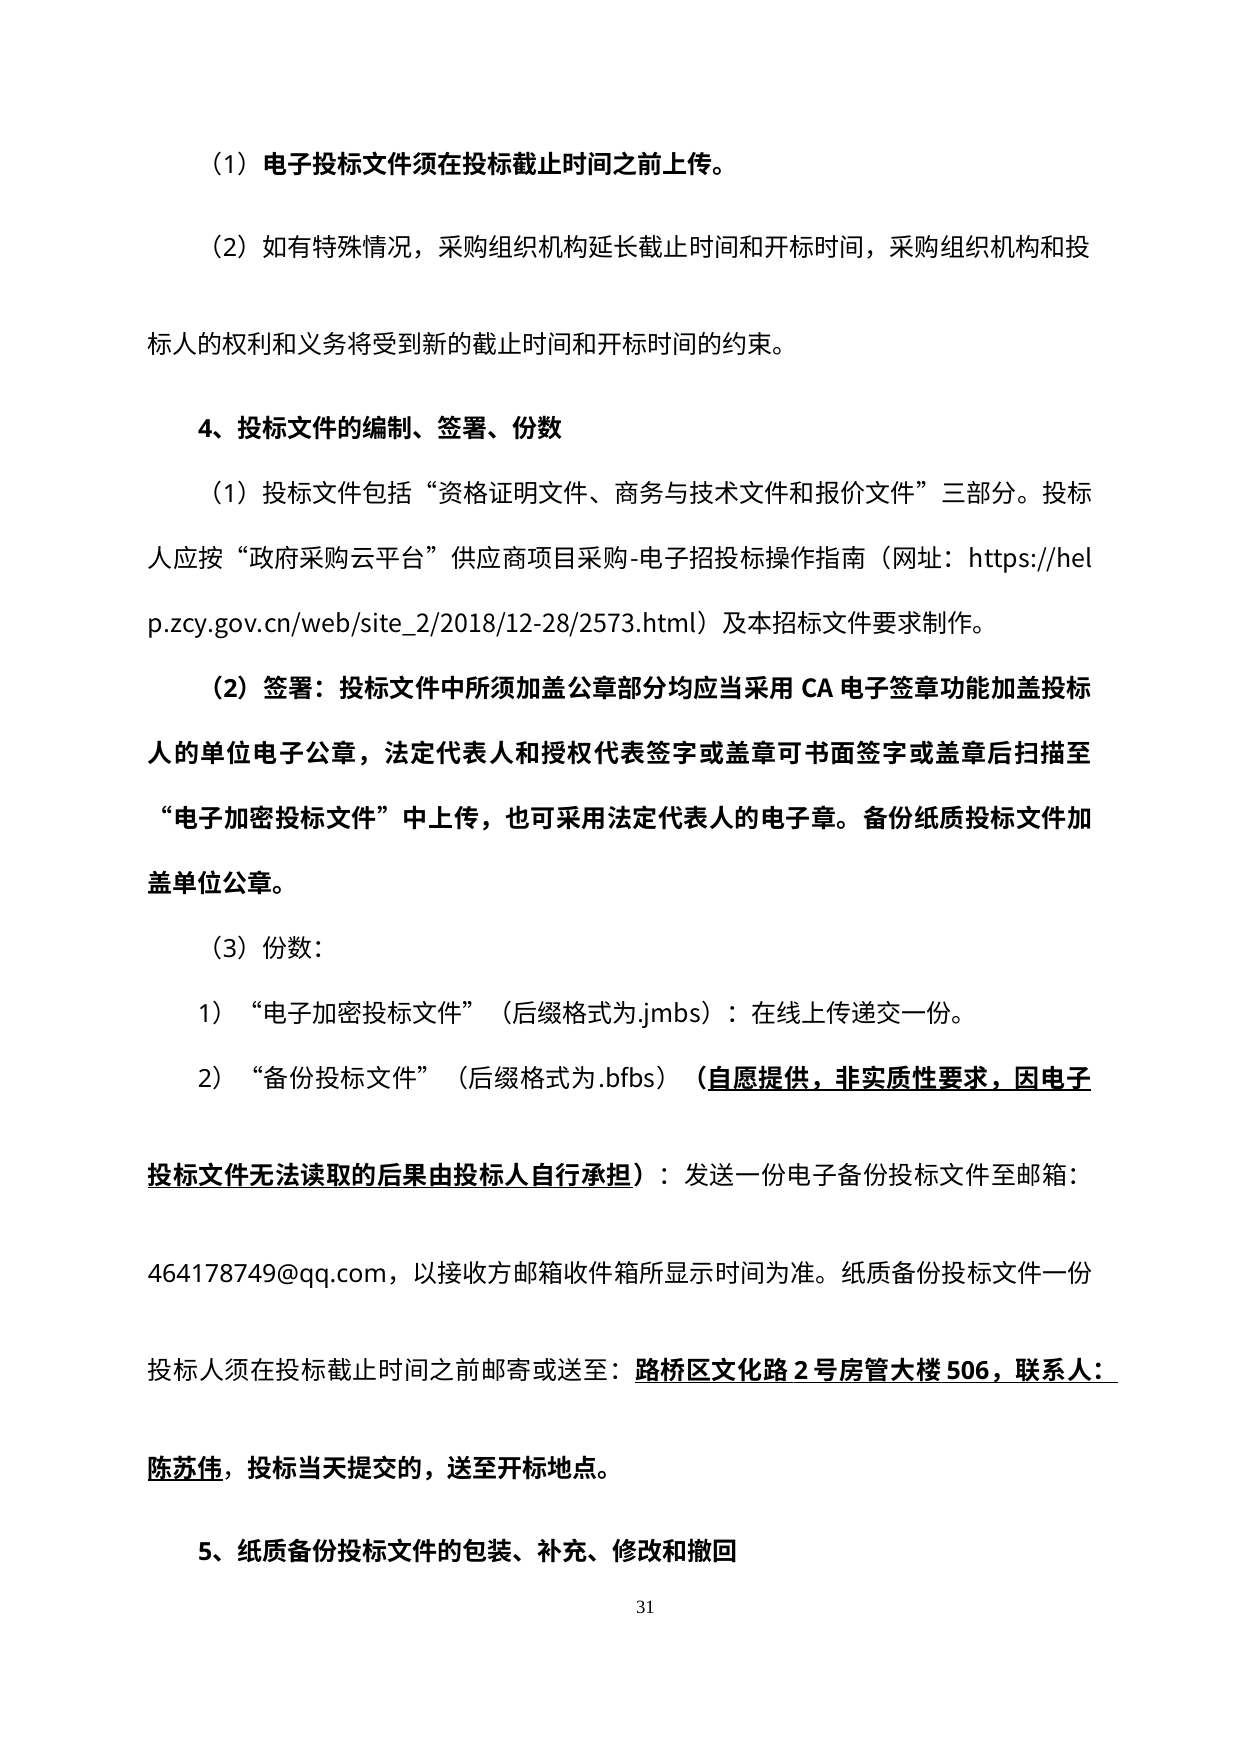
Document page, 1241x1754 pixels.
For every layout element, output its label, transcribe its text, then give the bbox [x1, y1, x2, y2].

text （2）签署：投标文件中所须加盖公章部分均应当采用CA电子签章功能加盖投标人的单位电子公章，法定代表人和授权代表签字或盖章可书面签字或盖章后扫描至“电子加密投标文件”中上传，也可采用法定代表人的电子章。备份纸质投标文件加盖单位公章。 [148, 654, 1093, 914]
text （1）投标文件包括“资格证明文件、商务与技术文件和报价文件”三部分。投标人应按“政府采购云平台”供应商项目采购-电子招投标操作指南（网址：https://help.zcy.gov.cn/web/site_2/2018/12-28/2573.html）及本招标文件要求制作。 [148, 459, 1093, 654]
text 5、纸质备份投标文件的包装、补充、修改和撤回 [148, 1517, 1093, 1582]
text 1）“电子加密投标文件”（后缀格式为.jmbs）：在线上传递交一份。 [148, 979, 1093, 1044]
text （2）如有特殊情况，采购组织机构延长截止时间和开标时间，采购组织机构和投标人的权利和义务将受到新的截止时间和开标时间的约束。 [148, 213, 1093, 376]
text 2）“备份投标文件”（后缀格式为.bfbs）（自愿提供，非实质性要求，因电子投标文件无法读取的后果由投标人自行承担）：发送一份电子备份投标文件至邮箱：464178749@qq.com，以接收方邮箱收件箱所显示时间为准。纸质备份投标文件一份投标人须在投标截止时间之前邮寄或送至：路桥区文化路2号房管大楼506，联系人：陈苏伟，投标当天提交的，送至开标地点。 [148, 1044, 1093, 1499]
text 4、投标文件的编制、签署、份数 [148, 394, 1093, 459]
text （1）电子投标文件须在投标截止时间之前上传。 [148, 130, 1093, 195]
text （3）份数： [148, 914, 1093, 979]
